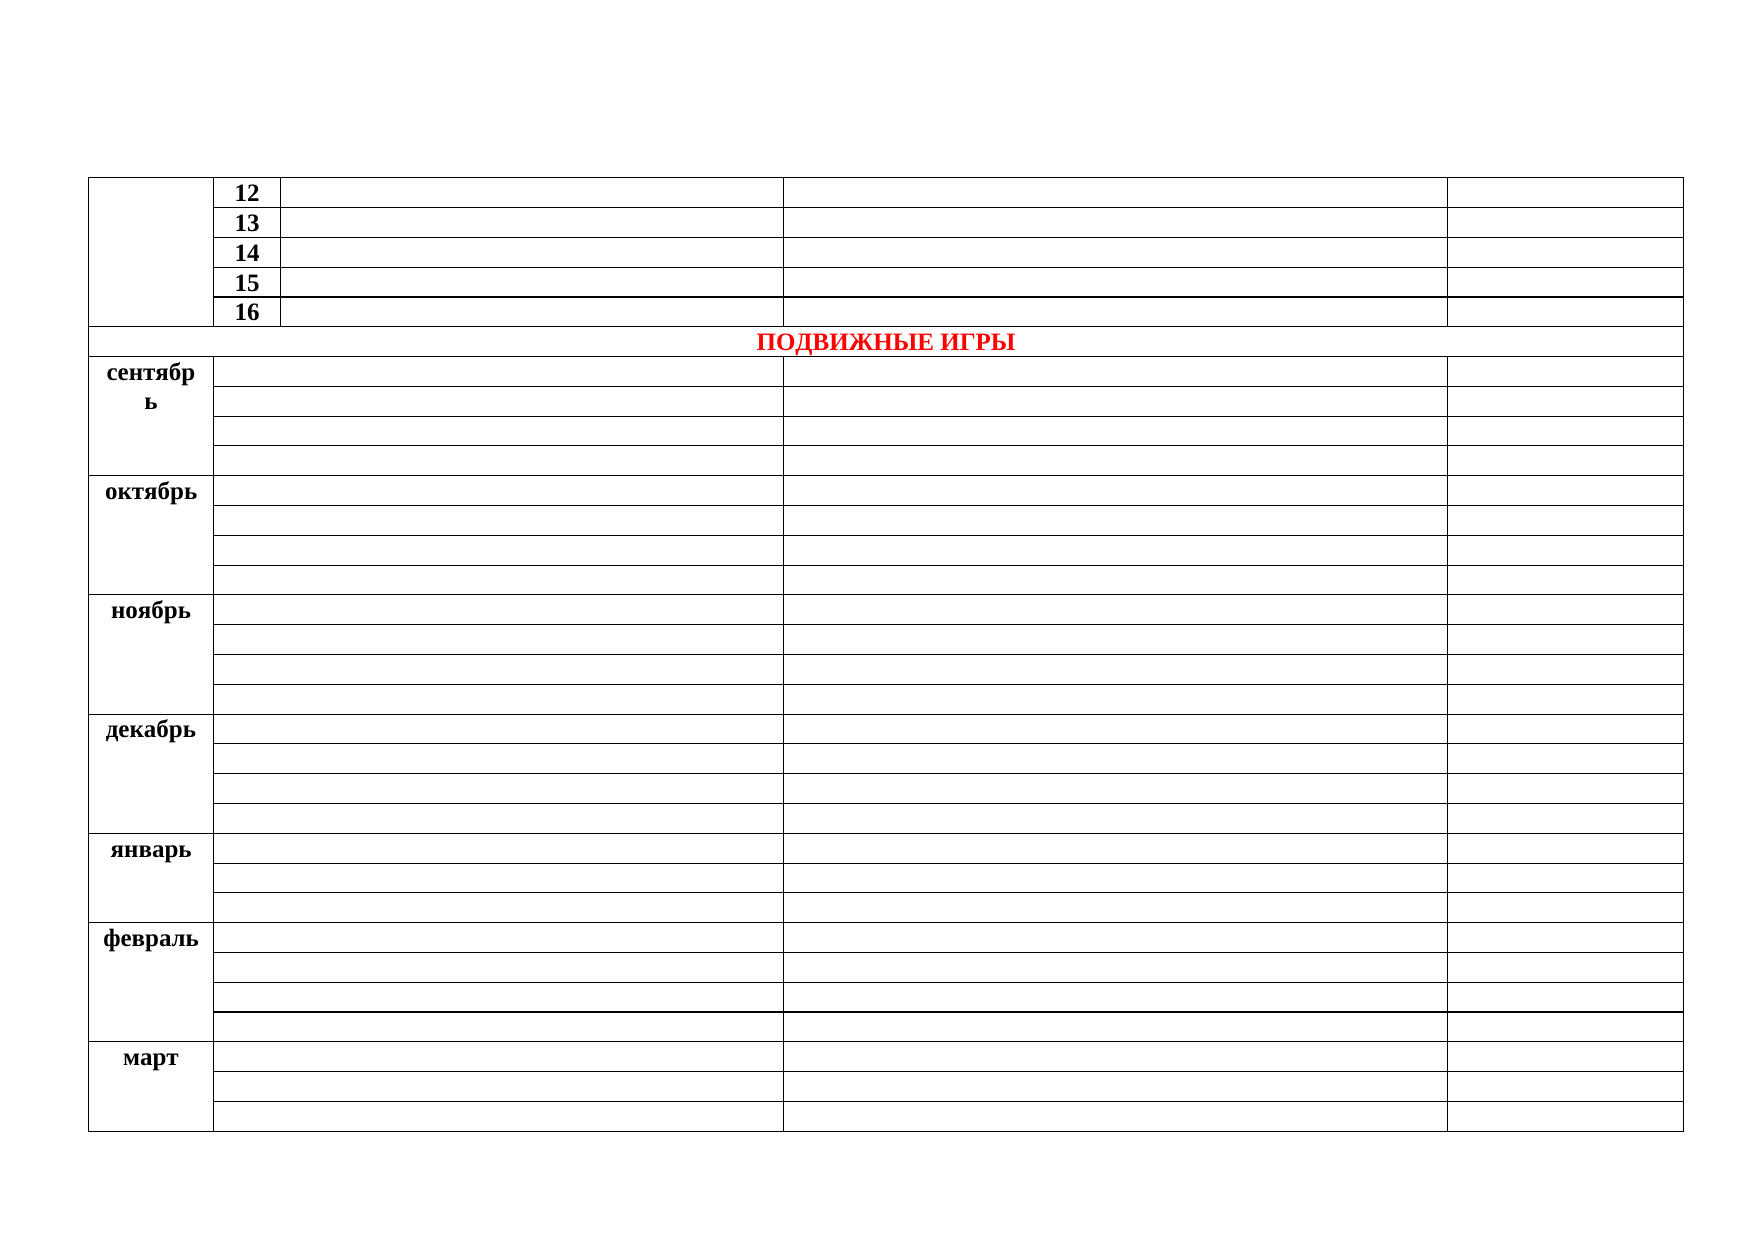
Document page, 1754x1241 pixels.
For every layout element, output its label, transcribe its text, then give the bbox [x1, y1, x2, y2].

table_cell [784, 1102, 1447, 1131]
table_cell [784, 834, 1447, 862]
table_cell [784, 387, 1447, 416]
table_cell [1448, 804, 1683, 833]
table_cell январь [89, 834, 213, 922]
table_cell [214, 1042, 783, 1071]
table_cell [1448, 208, 1683, 237]
table_cell [214, 655, 783, 684]
table_cell [214, 715, 783, 743]
table_cell [784, 566, 1447, 594]
table_cell [1448, 595, 1683, 624]
table_cell [1448, 476, 1683, 505]
table_cell [784, 893, 1447, 922]
table_cell [784, 774, 1447, 803]
table_cell [1448, 506, 1683, 535]
table_cell [1448, 446, 1683, 475]
table_cell [214, 476, 783, 505]
table_cell [1448, 178, 1683, 207]
table_cell [214, 566, 783, 594]
table_cell [784, 357, 1447, 386]
table_cell [784, 983, 1447, 1011]
table_cell ПОДВИЖНЫЕ ИГРЫ [89, 327, 1683, 356]
table_cell октябрь [89, 476, 213, 594]
table_cell [784, 238, 1447, 267]
table_cell [1448, 953, 1683, 982]
table_cell [1448, 983, 1683, 1011]
table_cell [784, 864, 1447, 892]
table_cell [784, 625, 1447, 654]
table_cell [214, 923, 783, 952]
table_cell [784, 298, 1447, 326]
table_cell [1448, 655, 1683, 684]
table_cell [214, 834, 783, 862]
table_cell [1448, 1013, 1683, 1041]
table_cell [214, 506, 783, 535]
table_cell [784, 476, 1447, 505]
table_cell [784, 804, 1447, 833]
table_cell [1448, 893, 1683, 922]
table_cell 15 [214, 268, 280, 296]
table_cell [1448, 1102, 1683, 1131]
table_cell [784, 923, 1447, 952]
table_cell [784, 595, 1447, 624]
table_cell [281, 238, 783, 267]
table_cell [1448, 387, 1683, 416]
table_cell [1448, 1042, 1683, 1071]
table_cell [214, 446, 783, 475]
table_cell декабрь [89, 715, 213, 833]
table_cell [784, 417, 1447, 445]
table_cell [1448, 625, 1683, 654]
table_cell [1448, 744, 1683, 773]
table_cell февраль [89, 923, 213, 1041]
table_cell [214, 953, 783, 982]
table_cell [281, 178, 783, 207]
table_cell [214, 685, 783, 713]
table_cell [214, 864, 783, 892]
table_cell [214, 595, 783, 624]
table_cell [214, 774, 783, 803]
table_cell [784, 685, 1447, 713]
table_cell [281, 208, 783, 237]
table_cell [214, 625, 783, 654]
table_cell [784, 1042, 1447, 1071]
table_cell [784, 953, 1447, 982]
table_cell [214, 744, 783, 773]
table_cell [1448, 834, 1683, 862]
table_cell [784, 268, 1447, 296]
table_cell [784, 506, 1447, 535]
table_cell [1448, 566, 1683, 594]
table_cell [281, 268, 783, 296]
table_cell [784, 1013, 1447, 1041]
table_cell [1448, 685, 1683, 713]
table_cell 16 [214, 298, 280, 326]
table_cell [214, 804, 783, 833]
table_cell март [89, 1042, 213, 1131]
table_cell [1448, 268, 1683, 296]
table_cell [784, 715, 1447, 743]
table_cell [784, 208, 1447, 237]
table_cell 14 [214, 238, 280, 267]
table_cell [1448, 923, 1683, 952]
table_cell [281, 298, 783, 326]
table_cell [1448, 417, 1683, 445]
table_cell [1448, 774, 1683, 803]
table_cell [214, 357, 783, 386]
table_cell сентябрь [89, 357, 213, 475]
table_cell [1448, 536, 1683, 564]
table_cell [214, 387, 783, 416]
table_cell [1448, 1072, 1683, 1101]
table_cell [784, 655, 1447, 684]
table_cell [784, 446, 1447, 475]
table_cell [214, 417, 783, 445]
table_cell [784, 178, 1447, 207]
table_cell [1448, 238, 1683, 267]
table_cell [214, 536, 783, 564]
table_cell 13 [214, 208, 280, 237]
table_cell [1448, 864, 1683, 892]
table_cell [784, 536, 1447, 564]
table_cell [214, 1013, 783, 1041]
table_cell [214, 1102, 783, 1131]
table_cell [1448, 357, 1683, 386]
table_cell [214, 983, 783, 1011]
table_cell [784, 1072, 1447, 1101]
table_cell [214, 1072, 783, 1101]
table_cell [214, 893, 783, 922]
table_cell ноябрь [89, 595, 213, 713]
table_cell 12 [214, 178, 280, 207]
table_cell [1448, 715, 1683, 743]
table_cell [784, 744, 1447, 773]
table_cell [1448, 298, 1683, 326]
